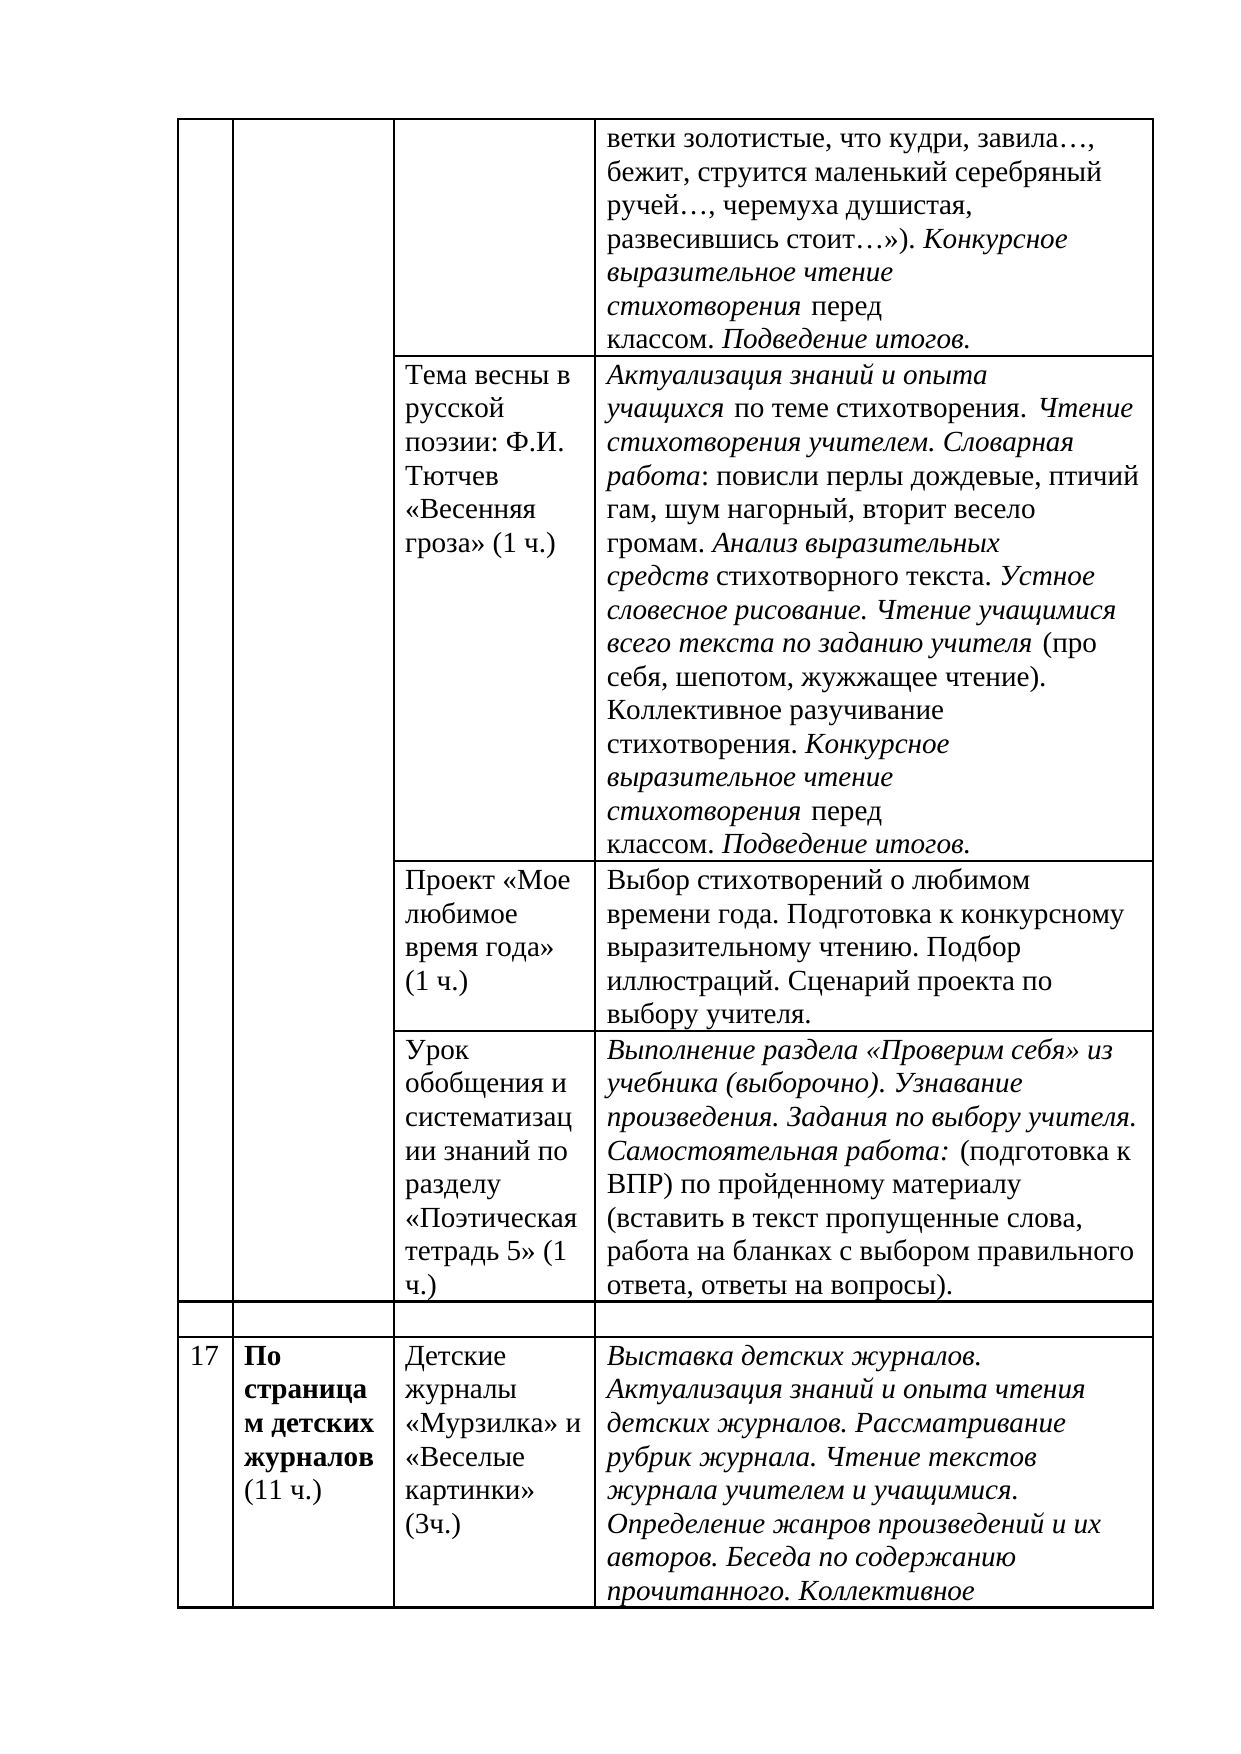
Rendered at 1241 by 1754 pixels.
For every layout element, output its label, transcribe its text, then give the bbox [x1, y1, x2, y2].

table_cell Проект «Мое любимое время года» (1 ч.) [395, 862, 594, 1030]
table_cell Выполнение раздела «Проверим себя» из учебника (выборочно). Узнавание произведения. Задания по выбору учителя. Самостоятельная работа: (подготовка к ВПР) по пройденному материалу (вставить в текст пропущенные слова, работа на бланках с выбором правильного ответа, ответы на вопросы). [596, 1032, 1152, 1300]
table_cell [234, 1303, 393, 1336]
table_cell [395, 1338, 594, 1606]
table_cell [234, 1338, 393, 1606]
table_cell [596, 1303, 1152, 1336]
table_cell Выбор стихотворений о любимом времени года. Подготовка к конкурсному выразительному чтению. Подбор иллюстраций. Сценарий проекта по выбору учителя. [596, 862, 1152, 1030]
table_cell Урок обобщения и систематизации знаний по разделу «Поэтическая тетрадь 5» (1 ч.) [395, 1032, 594, 1300]
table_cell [596, 1338, 1152, 1606]
table_cell Тема весны в русской поэзии: Ф.И. Тютчев «Весенняя гроза» (1 ч.) [395, 357, 594, 860]
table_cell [395, 120, 594, 355]
table_cell [179, 1303, 232, 1336]
table_cell 17 [179, 1338, 232, 1606]
table_cell [395, 1303, 594, 1336]
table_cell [596, 120, 1152, 355]
table_cell Актуализация знаний и опыта учащихся по теме стихотворения. Чтение стихотворения учителем. Словарная работа: повисли перлы дождевые, птичий гам, шум нагорный, вторит весело громам. Анализ выразительных средств стихотворного текста. Устное словесное рисование. Чтение учащимися всего текста по заданию учителя (про себя, шепотом, жужжащее чтение). Коллективное разучивание стихотворения. Конкурсное выразительное чтение стихотворения перед классом. Подведение итогов. [596, 357, 1152, 860]
